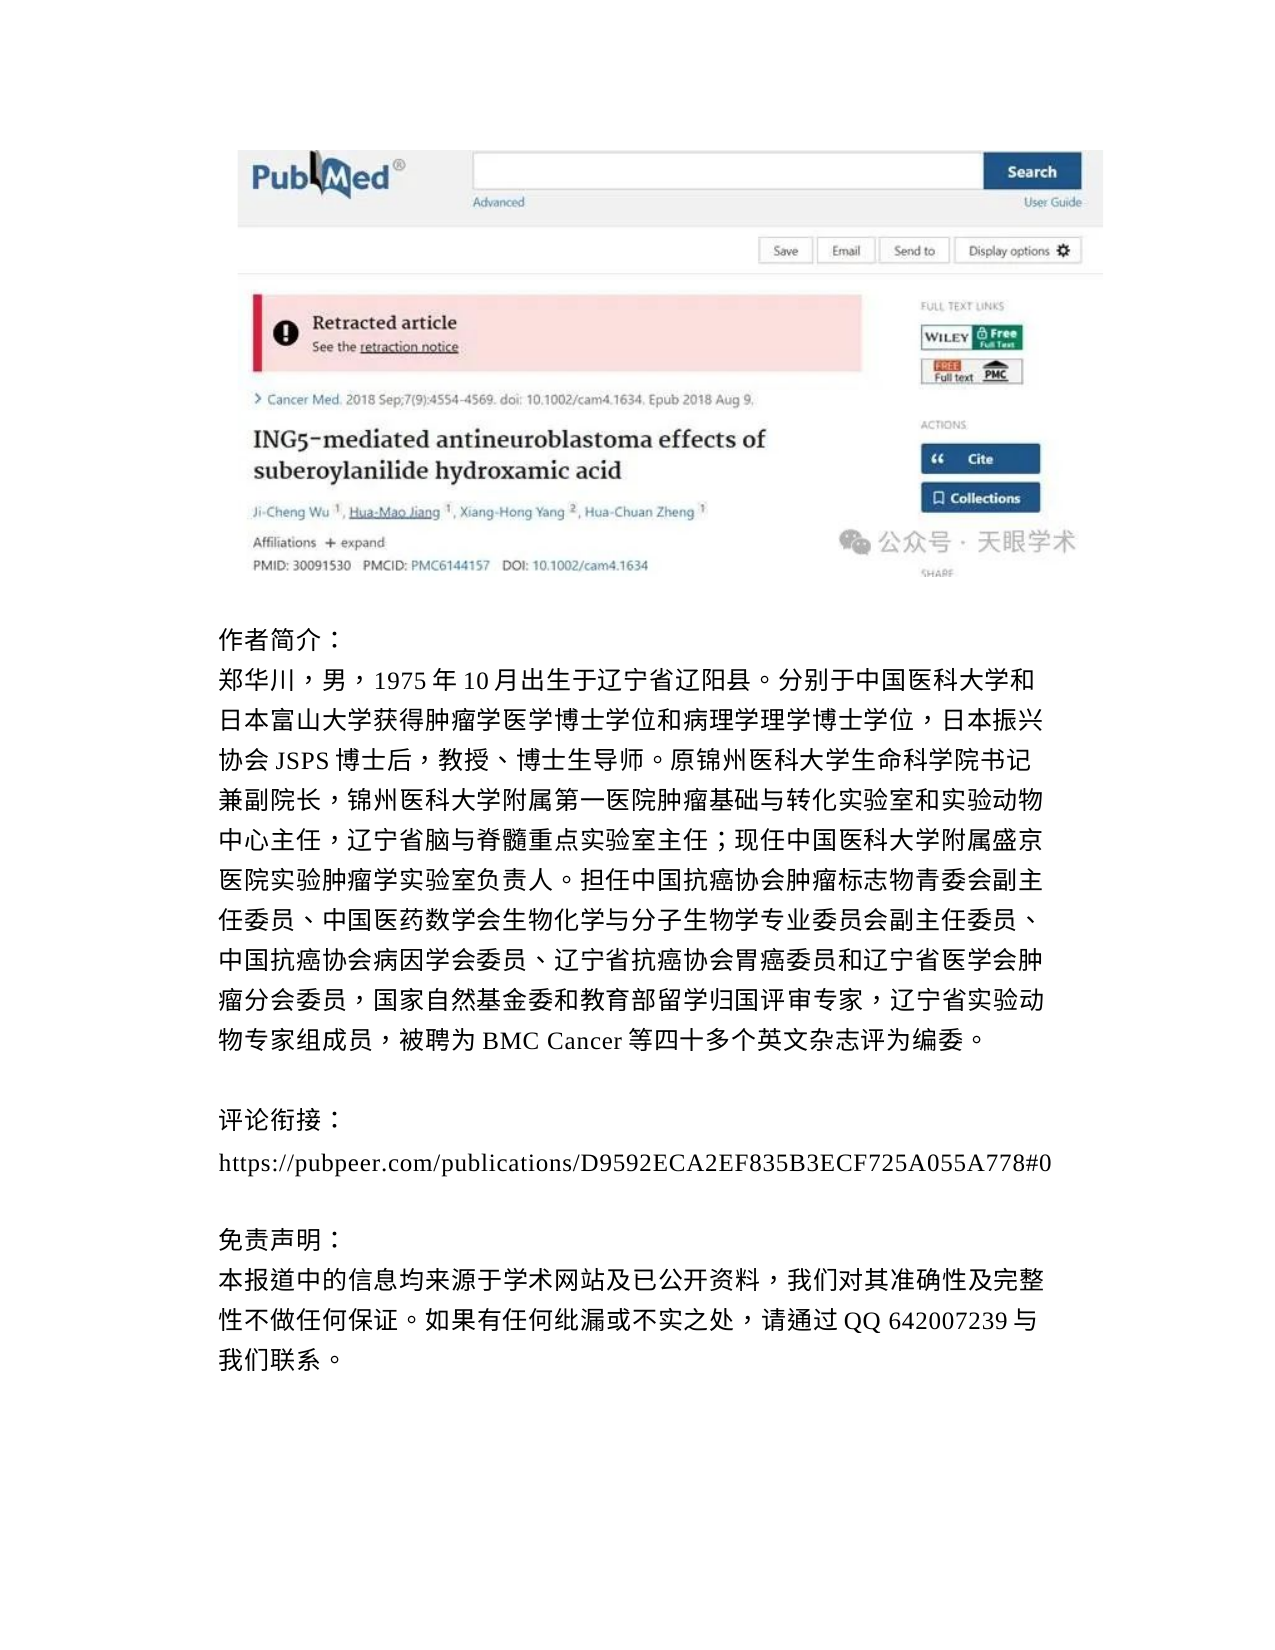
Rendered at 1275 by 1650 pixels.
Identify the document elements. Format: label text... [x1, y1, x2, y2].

text https://pubpeer.com/publications/D9592ECA2EF835B3ECF725A055A778#0 [219, 1137, 1056, 1177]
text 郑华川，男，1975年10月出生于辽宁省辽阳县。分别于中国医科大学和日本富山大学获得肿瘤学医学博士学位和病理学理学博士学位，日本振兴协会JSPS博士后，教授、博士生导师。原锦州医科大学生命科学院书记兼副院长，锦州医科大学附属第一医院肿瘤基础与转化实验室和实验动物中心主任，辽宁省脑与脊髓重点实验室主任；现任中国医科大学附属盛京医院实验肿瘤学实验室负责人。担任中国抗癌协会肿瘤标志物青委会副主任委员、中国医药数学会生物化学与分子生物学专业委员会副主任委员、中国抗癌协会病因学会委员、辽宁省抗癌协会胃癌委员和辽宁省医学会肿瘤分会委员，国家自然基金委和教育部留学归国评审专家，辽宁省实验动物专家组成员，被聘为BMC Cancer等四十多个英文杂志评为编委。 [219, 657, 1056, 1057]
picture [237, 150, 1104, 577]
text 本报道中的信息均来源于学术网站及已公开资料，我们对其准确性及完整性不做任何保证。如果有任何纰漏或不实之处，请通过QQ 642007239与我们联系。 [219, 1257, 1056, 1377]
text 作者简介： [219, 617, 1056, 657]
text 免责声明： [219, 1217, 1056, 1257]
text 评论衔接： [219, 1097, 1056, 1137]
